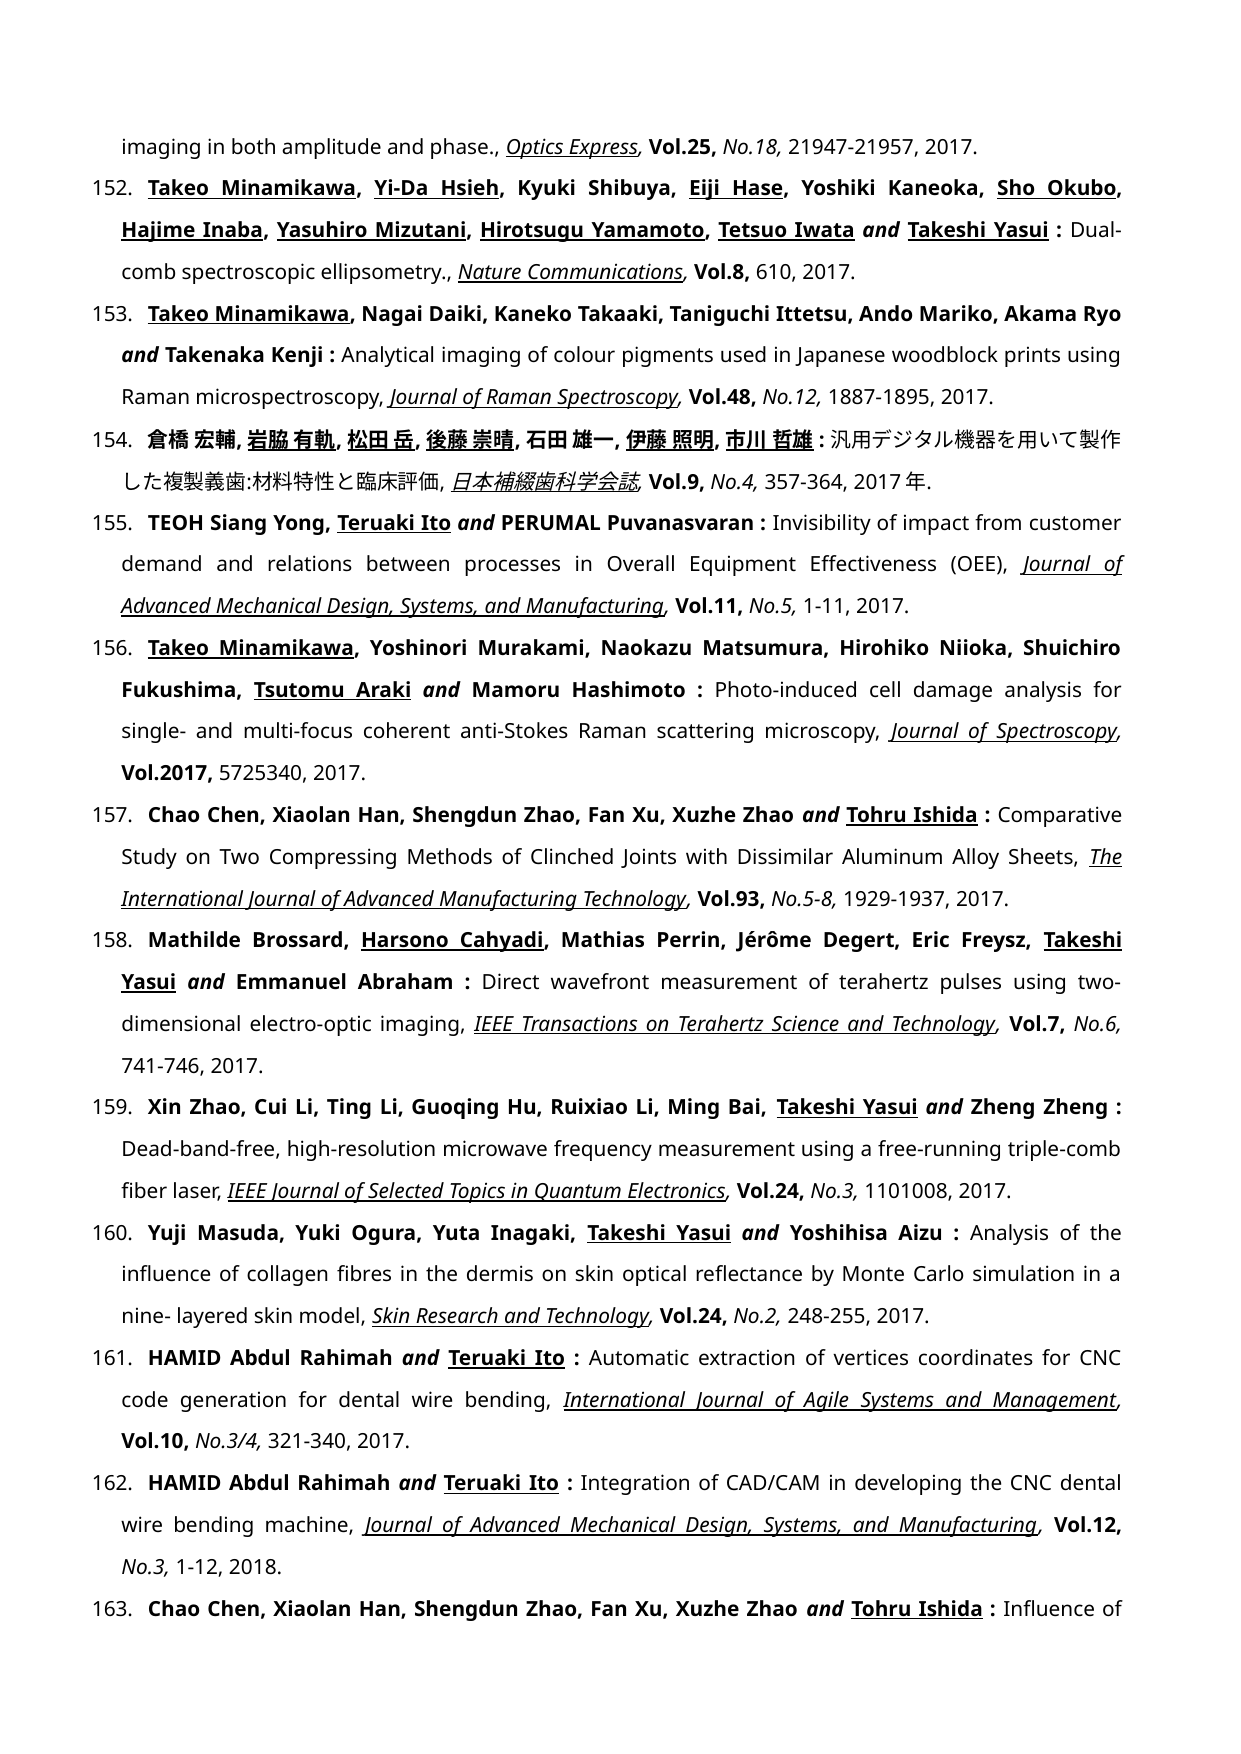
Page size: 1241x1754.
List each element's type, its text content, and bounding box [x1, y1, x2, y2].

list Takeo Minamikawa, Yi-Da Hsieh, Kyuki Shibuya, Eiji Hase, Yoshiki Kaneoka, Sho Okubo, Hajime Inaba, Yasuhiro Mizutani, Hirotsugu Yamamoto, Tetsuo Iwata and Takeshi Yasui : Dual-comb spectroscopic ellipsometry., Nature Communications, Vol.8, 610, 2017. [92, 167, 1122, 292]
list Yuji Masuda, Yuki Ogura, Yuta Inagaki, Takeshi Yasui and Yoshihisa Aizu : Analysis of the influence of collagen fibres in the dermis on skin optical reflectance by Monte Carlo simulation in a nine- layered skin model, Skin Research and Technology, Vol.24, No.2, 248-255, 2017. [92, 1211, 1122, 1336]
list 倉橋 宏輔, 岩脇 有軌, 松田 岳, 後藤 崇晴, 石田 雄一, 伊藤 照明, 市川 哲雄 : 汎用デジタル機器を用いて製作した複製義歯:材料特性と臨床評価, 日本補綴歯科学会誌, Vol.9, No.4, 357-364, 2017年. [92, 417, 1122, 501]
list Mathilde Brossard, Harsono Cahyadi, Mathias Perrin, Jérôme Degert, Eric Freysz, Takeshi Yasui and Emmanuel Abraham : Direct wavefront measurement of terahertz pulses using two-dimensional electro-optic imaging, IEEE Transactions on Terahertz Science and Technology, Vol.7, No.6, 741-746, 2017. [92, 919, 1122, 1086]
list TEOH Siang Yong, Teruaki Ito and PERUMAL Puvanasvaran : Invisibility of impact from customer demand and relations between processes in Overall Equipment Effectiveness (OEE), Journal of Advanced Mechanical Design, Systems, and Manufacturing, Vol.11, No.5, 1-11, 2017. [92, 501, 1122, 626]
list HAMID Abdul Rahimah and Teruaki Ito : Integration of CAD/CAM in developing the CNC dental wire bending machine, Journal of Advanced Mechanical Design, Systems, and Manufacturing, Vol.12, No.3, 1-12, 2018. [92, 1462, 1122, 1587]
list Chao Chen, Xiaolan Han, Shengdun Zhao, Fan Xu, Xuzhe Zhao and Tohru Ishida : Comparative Study on Two Compressing Methods of Clinched Joints with Dissimilar Aluminum Alloy Sheets, The International Journal of Advanced Manufacturing Technology, Vol.93, No.5-8, 1929-1937, 2017. [92, 793, 1122, 919]
list Xin Zhao, Cui Li, Ting Li, Guoqing Hu, Ruixiao Li, Ming Bai, Takeshi Yasui and Zheng Zheng : Dead-band-free, high-resolution microwave frequency measurement using a free-running triple-comb fiber laser, IEEE Journal of Selected Topics in Quantum Electronics, Vol.24, No.3, 1101008, 2017. [92, 1086, 1122, 1211]
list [92, 1587, 1122, 1629]
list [92, 125, 1122, 167]
list Takeo Minamikawa, Nagai Daiki, Kaneko Takaaki, Taniguchi Ittetsu, Ando Mariko, Akama Ryo and Takenaka Kenji : Analytical imaging of colour pigments used in Japanese woodblock prints using Raman microspectroscopy, Journal of Raman Spectroscopy, Vol.48, No.12, 1887-1895, 2017. [92, 292, 1122, 417]
list HAMID Abdul Rahimah and Teruaki Ito : Automatic extraction of vertices coordinates for CNC code generation for dental wire bending, International Journal of Agile Systems and Management, Vol.10, No.3/4, 321-340, 2017. [92, 1336, 1122, 1462]
list Takeo Minamikawa, Yoshinori Murakami, Naokazu Matsumura, Hirohiko Niioka, Shuichiro Fukushima, Tsutomu Araki and Mamoru Hashimoto : Photo-induced cell damage analysis for single- and multi-focus coherent anti-Stokes Raman scattering microscopy, Journal of Spectroscopy, Vol.2017, 5725340, 2017. [92, 626, 1122, 793]
